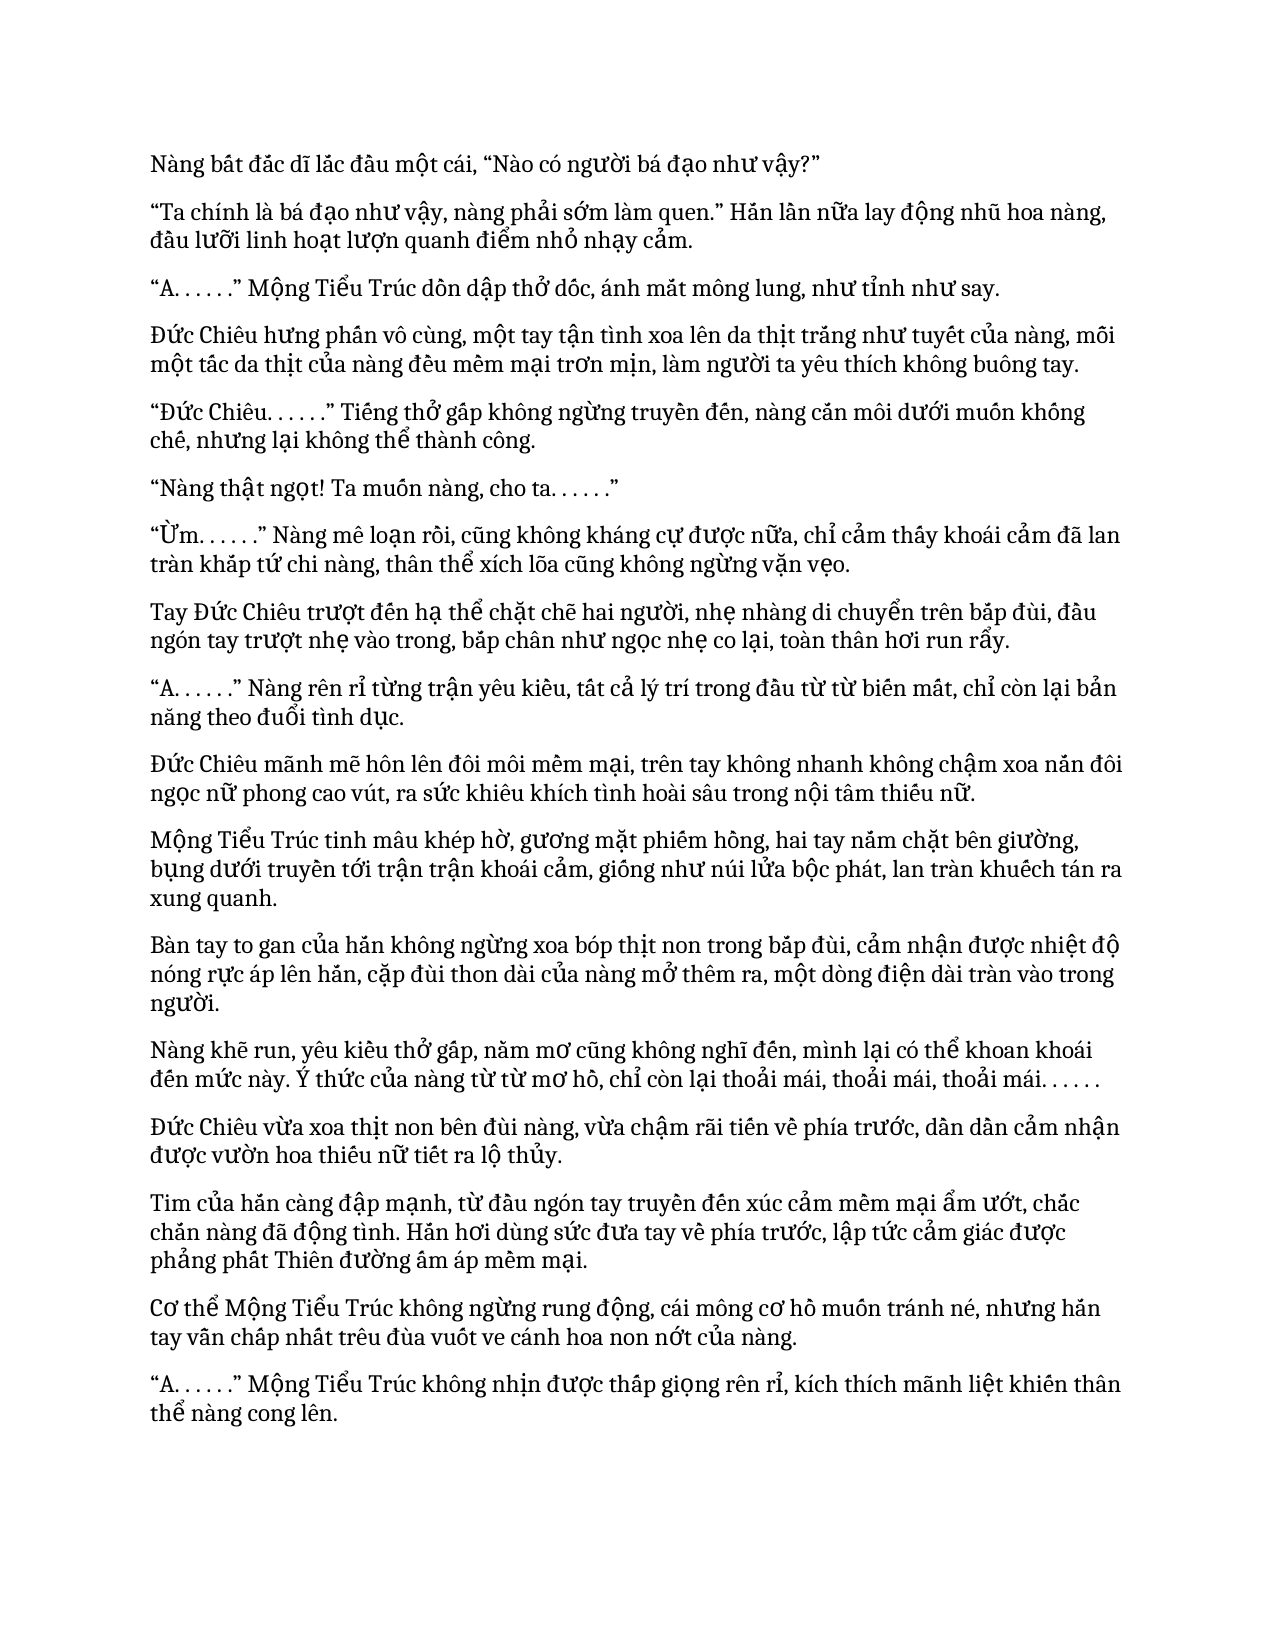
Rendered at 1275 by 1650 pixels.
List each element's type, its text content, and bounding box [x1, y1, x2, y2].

text Đức Chiêu vừa xoa thịt non bên đùi nàng, vừa chậm rãi tiến về phía trước, dần dần cảm nhận được vườn hoa thiếu nữ tiết ra lộ thủy. [150, 1112, 1125, 1170]
text “Ta chính là bá đạo như vậy, nàng phải sớm làm quen.” Hắn lần nữa lay động nhũ hoa nàng, đầu lưỡi linh hoạt lượn quanh điểm nhỏ nhạy cảm. [150, 197, 1125, 255]
text “Nàng thật ngọt! Ta muốn nàng, cho ta. . . . . .” [150, 474, 1125, 502]
text “Đức Chiêu. . . . . .” Tiếng thở gấp không ngừng truyền đến, nàng cắn môi dưới muốn khống chế, nhưng lại không thể thành công. [150, 397, 1125, 455]
text Mộng Tiểu Trúc tinh mâu khép hờ, gương mặt phiếm hồng, hai tay nắm chặt bên giường, bụng dưới truyền tới trận trận khoái cảm, giống như núi lửa bộc phát, lan tràn khuếch tán ra xung quanh. [150, 826, 1125, 912]
text “A. . . . . .” Mộng Tiểu Trúc không nhịn được thấp giọng rên rỉ, kích thích mãnh liệt khiến thân thể nàng cong lên. [150, 1370, 1125, 1427]
text Tay Đức Chiêu trượt đến hạ thể chặt chẽ hai người, nhẹ nhàng di chuyển trên bắp đùi, đầu ngón tay trượt nhẹ vào trong, bắp chân như ngọc nhẹ co lại, toàn thân hơi run rẩy. [150, 597, 1125, 655]
text Tim của hắn càng đập mạnh, từ đầu ngón tay truyền đến xúc cảm mềm mại ẩm ướt, chắc chắn nàng đã động tình. Hắn hơi dùng sức đưa tay về phía trước, lập tức cảm giác được phảng phất Thiên đường ấm áp mềm mại. [150, 1189, 1125, 1275]
text “Ừm. . . . . .” Nàng mê loạn rồi, cũng không kháng cự được nữa, chỉ cảm thấy khoái cảm đã lan tràn khắp tứ chi nàng, thân thể xích lõa cũng không ngừng vặn vẹo. [150, 521, 1125, 579]
text Đức Chiêu mãnh mẽ hôn lên đôi môi mềm mại, trên tay không nhanh không chậm xoa nắn đôi ngọc nữ phong cao vút, ra sức khiêu khích tình hoài sâu trong nội tâm thiếu nữ. [150, 750, 1125, 807]
text “A. . . . . .” Mộng Tiểu Trúc dồn dập thở dốc, ánh mắt mông lung, như tỉnh như say. [150, 274, 1125, 302]
text Nàng khẽ run, yêu kiều thở gấp, nằm mơ cũng không nghĩ đến, mình lại có thể khoan khoái đến mức này. Ý thức của nàng từ từ mơ hồ, chỉ còn lại thoải mái, thoải mái, thoải mái. . . . . . [150, 1036, 1125, 1094]
text “A. . . . . .” Nàng rên rỉ từng trận yêu kiều, tất cả lý trí trong đầu từ từ biến mất, chỉ còn lại bản năng theo đuổi tình dục. [150, 674, 1125, 731]
text Đức Chiêu hưng phấn vô cùng, một tay tận tình xoa lên da thịt trắng như tuyết của nàng, mỗi một tấc da thịt của nàng đều mềm mại trơn mịn, làm người ta yêu thích không buông tay. [150, 321, 1125, 379]
text Bàn tay to gan của hắn không ngừng xoa bóp thịt non trong bắp đùi, cảm nhận được nhiệt độ nóng rực áp lên hắn, cặp đùi thon dài của nàng mở thêm ra, một dòng điện dài tràn vào trong người. [150, 931, 1125, 1017]
text Nàng bất đắc dĩ lắc đầu một cái, “Nào có người bá đạo như vậy?” [150, 150, 1125, 179]
text Cơ thể Mộng Tiểu Trúc không ngừng rung động, cái mông cơ hồ muốn tránh né, nhưng hắn tay vẫn chấp nhất trêu đùa vuốt ve cánh hoa non nớt của nàng. [150, 1294, 1125, 1351]
